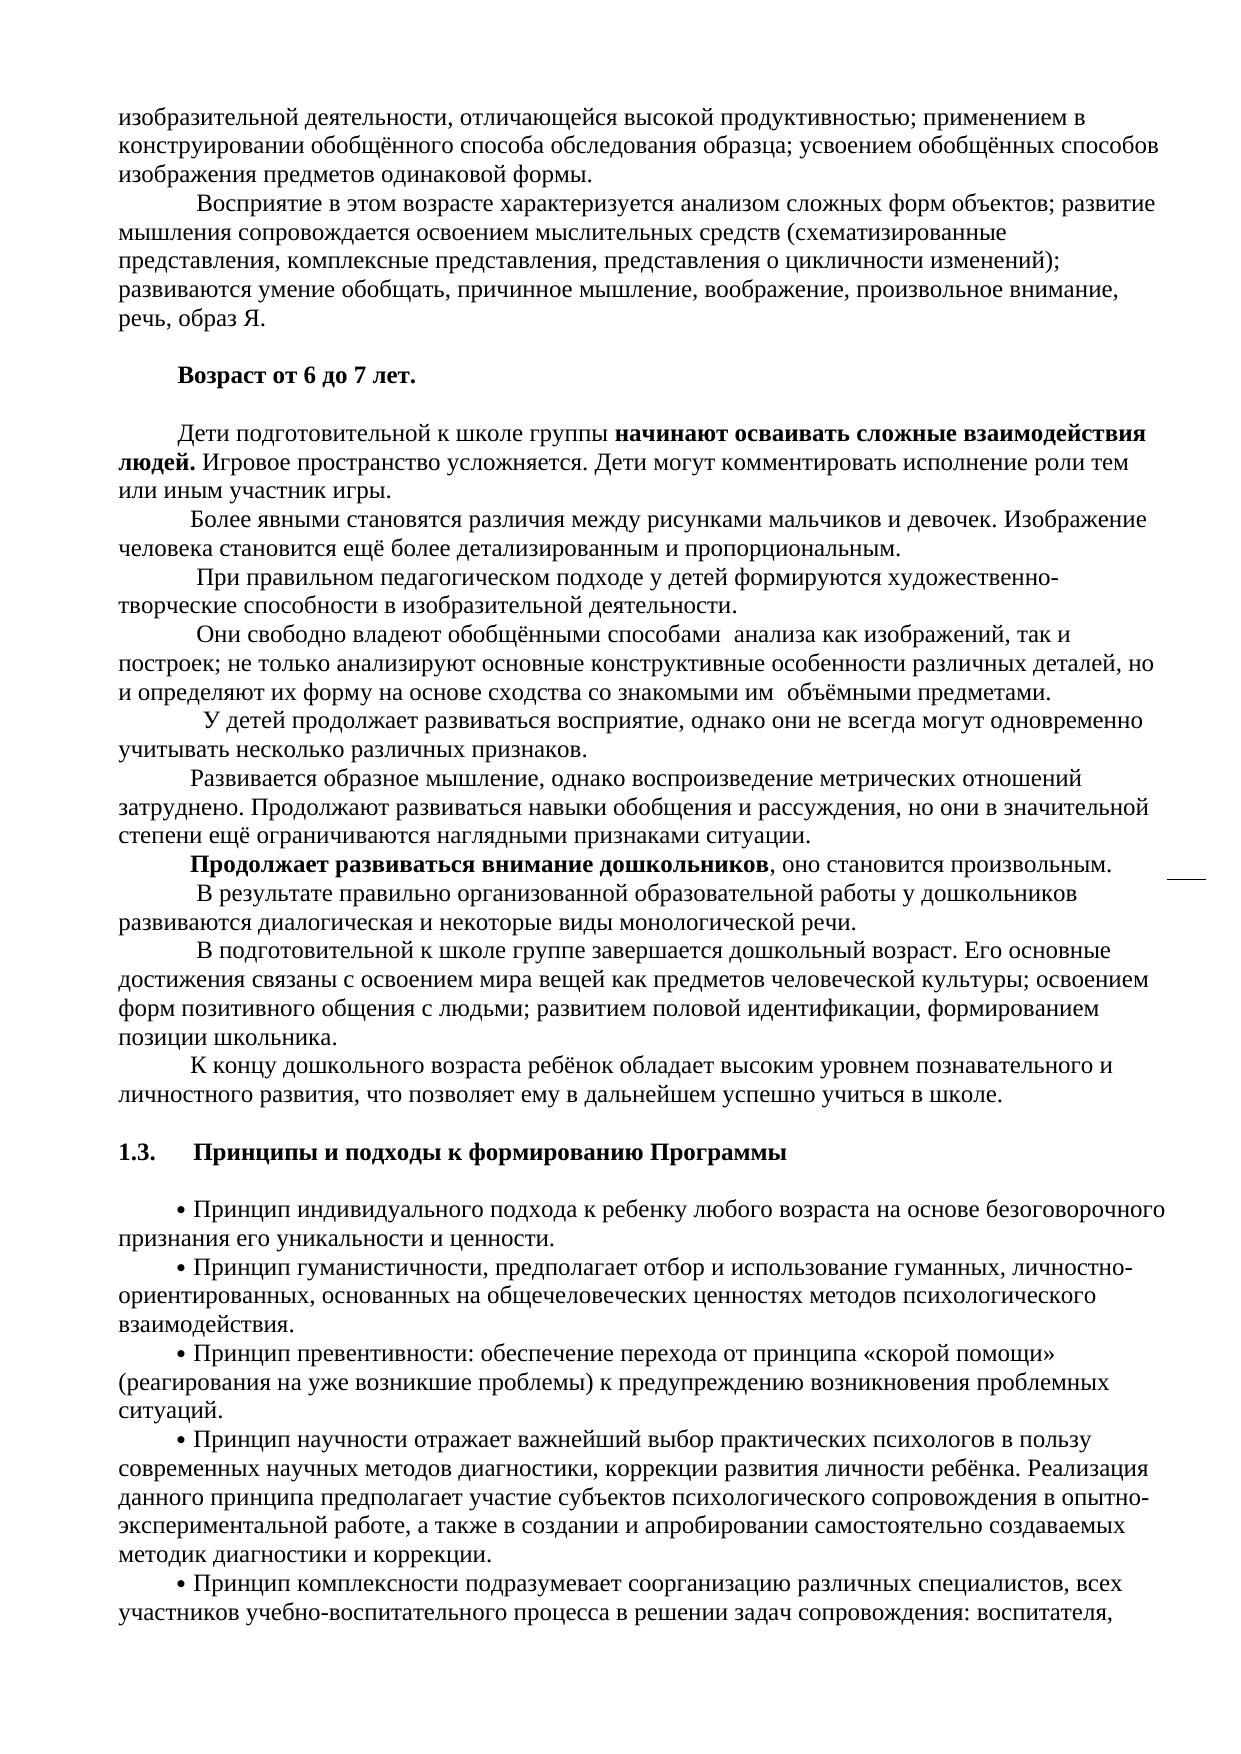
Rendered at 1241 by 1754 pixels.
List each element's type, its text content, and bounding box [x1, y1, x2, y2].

list Принципы и подходы к формированию Программы [118, 1137, 1167, 1166]
text Дети подготовительной к школе группы начинают осваивать сложные взаимодействия людей. Игровое пространство усложняется. Дети могут комментировать исполнение роли тем или иным участник игры. [118, 418, 1167, 504]
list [118, 1568, 1167, 1626]
list Принцип научности отражает важнейший выбор практических психологов в пользу современных научных методов диагностики, коррекции развития личности ребёнка. Реализация данного принципа предполагает участие субъектов психологического сопровождения в опытно-экспериментальной работе, а также в создании и апробировании самостоятельно создаваемых методик диагностики и коррекции. [118, 1424, 1167, 1568]
text У детей продолжает развиваться восприятие, однако они не всегда могут одновременно учитывать несколько различных признаков. [118, 706, 1167, 763]
list Принцип превентивности: обеспечение перехода от принципа «скорой помощи» (реагирования на уже возникшие проблемы) к предупреждению возникновения проблемных ситуаций. [118, 1338, 1167, 1424]
text В результате правильно организованной образовательной работы у дошкольников развиваются диалогическая и некоторые виды монологической речи. [118, 878, 1167, 936]
text Развивается образное мышление, однако воспроизведение метрических отношений затруднено. Продолжают развиваться навыки обобщения и рассуждения, но они в значительной степени ещё ограничиваются наглядными признаками ситуации. [118, 763, 1167, 849]
text Более явными становятся различия между рисунками мальчиков и девочек. Изображение человека становится ещё более детализированным и пропорциональным. [118, 504, 1167, 562]
list Принцип гуманистичности, предполагает отбор и использование гуманных, личностно-ориентированных, основанных на общечеловеческих ценностях методов психологического взаимодействия. [118, 1252, 1167, 1338]
text При правильном педагогическом подходе у детей формируются художественно-творческие способности в изобразительной деятельности. [118, 562, 1167, 619]
text Они свободно владеют обобщёнными способами анализа как изображений, так и построек; не только анализируют основные конструктивные особенности различных деталей, но и определяют их форму на основе сходства со знакомыми им объёмными предметами. [118, 619, 1167, 706]
list Принцип индивидуального подхода к ребенку любого возраста на основе безоговорочного признания его уникальности и ценности. [118, 1194, 1167, 1252]
text Возраст от 6 до 7 лет. [118, 361, 1167, 389]
text Восприятие в этом возрасте характеризуется анализом сложных форм объектов; развитие мышления сопровождается освоением мыслительных средств (схематизированные представления, комплексные представления, представления о цикличности изменений); развиваются умение обобщать, причинное мышление, воображение, произвольное внимание, речь, образ Я. [118, 188, 1167, 332]
text В подготовительной к школе группе завершается дошкольный возраст. Его основные достижения связаны с освоением мира вещей как предметов человеческой культуры; освоением форм позитивного общения с людьми; развитием половой идентификации, формированием позиции школьника. [118, 936, 1167, 1051]
text Продолжает развиваться внимание дошкольников, оно становится произвольным. [118, 849, 1167, 878]
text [118, 102, 1167, 188]
text К концу дошкольного возраста ребёнок обладает высоким уровнем познавательного и личностного развития, что позволяет ему в дальнейшем успешно учиться в школе. [118, 1051, 1167, 1108]
